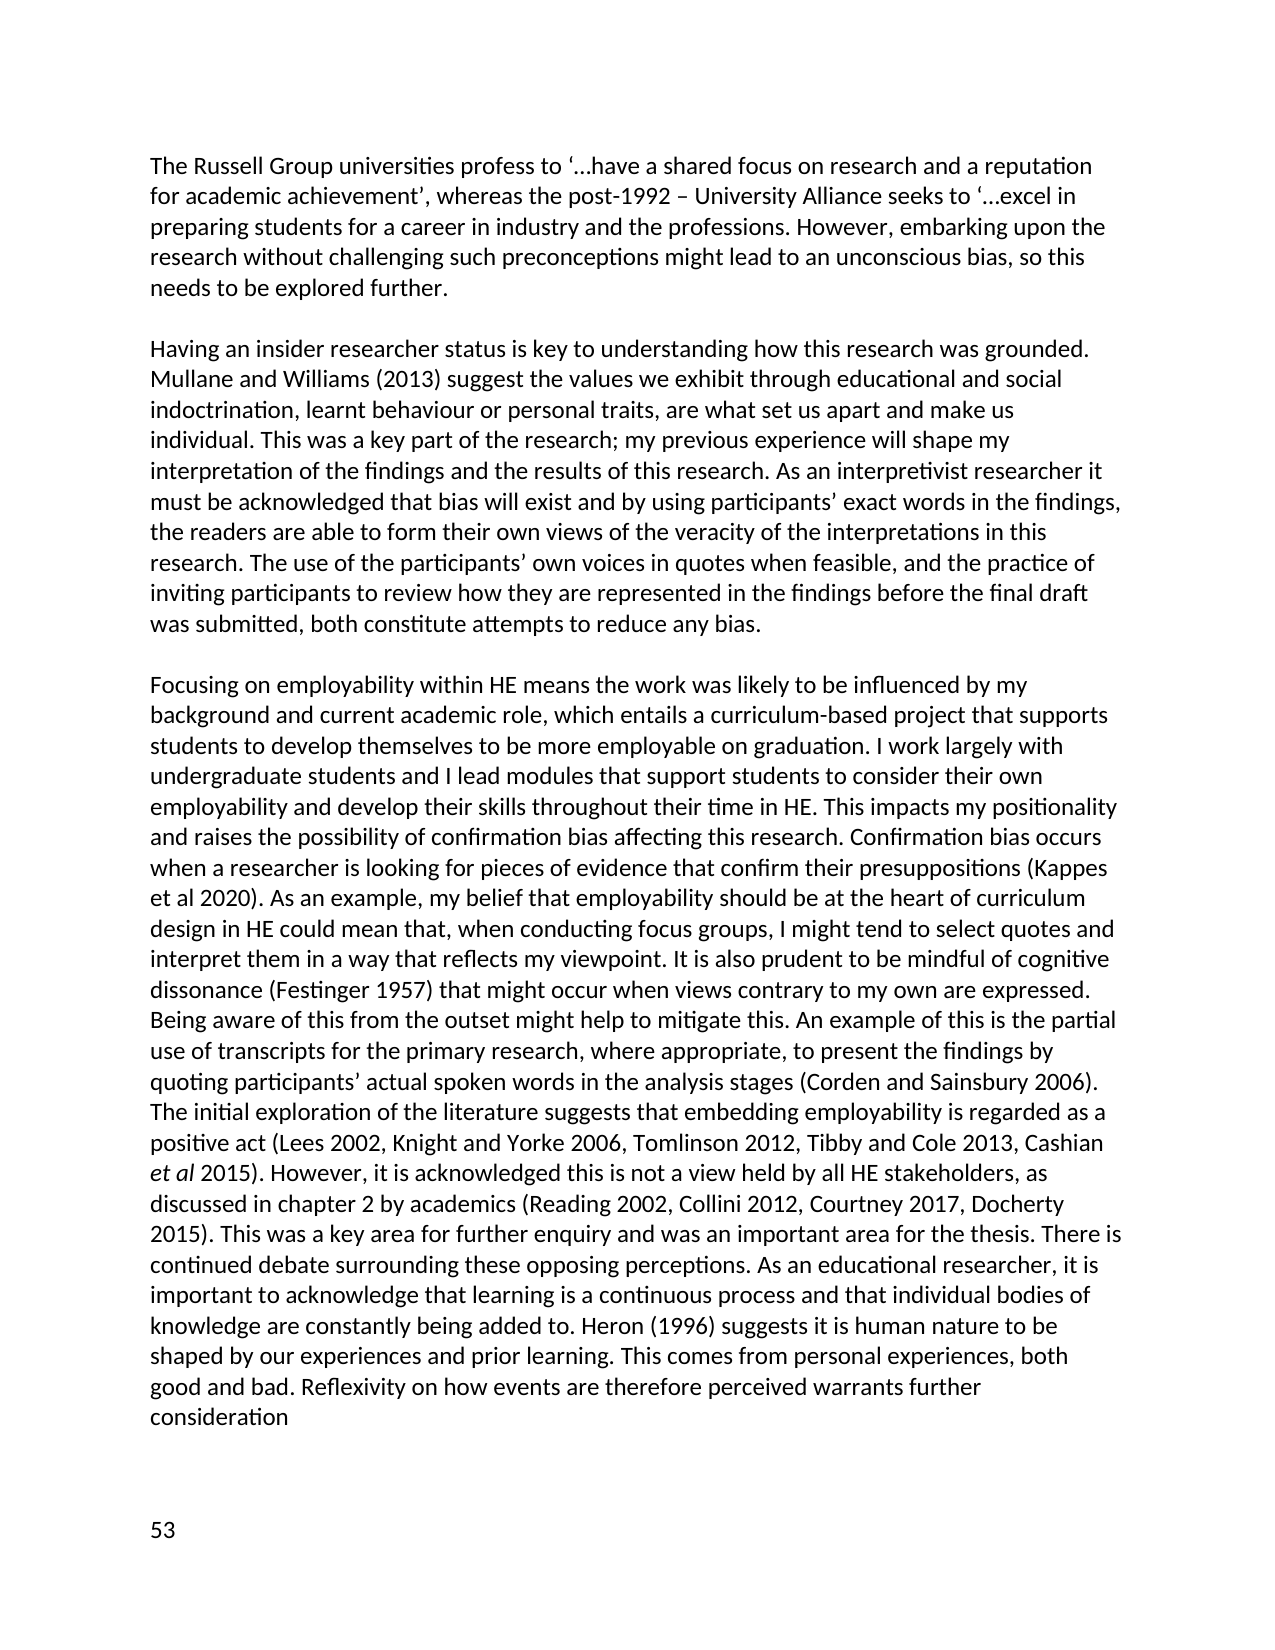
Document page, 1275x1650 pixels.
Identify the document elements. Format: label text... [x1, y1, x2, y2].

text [150, 150, 1125, 303]
text The initial exploration of the literature suggests that embedding employability is regarded as a positive act (Lees 2002, Knight and Yorke 2006, Tomlinson 2012, Tibby and Cole 2013, Cashian et al 2015). However, it is acknowledged this is not a view held by all HE stakeholders, as discussed in chapter 2 by academics (Reading 2002, Collini 2012, Courtney 2017, Docherty 2015). This was a key area for further enquiry and was an important area for the thesis. There is continued debate surrounding these opposing perceptions. As an educational researcher, it is important to acknowledge that learning is a continuous process and that individual bodies of knowledge are constantly being added to. Heron (1996) suggests it is human nature to be shaped by our experiences and prior learning. This comes from personal experiences, both good and bad. Reflexivity on how events are therefore perceived warrants further consideration [150, 1096, 1125, 1432]
text Having an insider researcher status is key to understanding how this research was grounded. Mullane and Williams (2013) suggest the values we exhibit through educational and social indoctrination, learnt behaviour or personal traits, are what set us apart and make us individual. This was a key part of the research; my previous experience will shape my interpretation of the findings and the results of this research. As an interpretivist researcher it must be acknowledged that bias will exist and by using participants’ exact words in the findings, the readers are able to form their own views of the veracity of the interpretations in this research. The use of the participants’ own voices in quotes when feasible, and the practice of inviting participants to review how they are represented in the findings before the final draft was submitted, both constitute attempts to reduce any bias. [150, 333, 1125, 638]
text Focusing on employability within HE means the work was likely to be influenced by my background and current academic role, which entails a curriculum-based project that supports students to develop themselves to be more employable on graduation. I work largely with undergraduate students and I lead modules that support students to consider their own employability and develop their skills throughout their time in HE. This impacts my positionality and raises the possibility of confirmation bias affecting this research. Confirmation bias occurs when a researcher is looking for pieces of evidence that confirm their presuppositions (Kappes et al 2020). As an example, my belief that employability should be at the heart of curriculum design in HE could mean that, when conducting focus groups, I might tend to select quotes and interpret them in a way that reflects my viewpoint. It is also prudent to be mindful of cognitive dissonance (Festinger 1957) that might occur when views contrary to my own are expressed. Being aware of this from the outset might help to mitigate this. An example of this is the partial use of transcripts for the primary research, where appropriate, to present the findings by quoting participants’ actual spoken words in the analysis stages (Corden and Sainsbury 2006). [150, 669, 1125, 1096]
